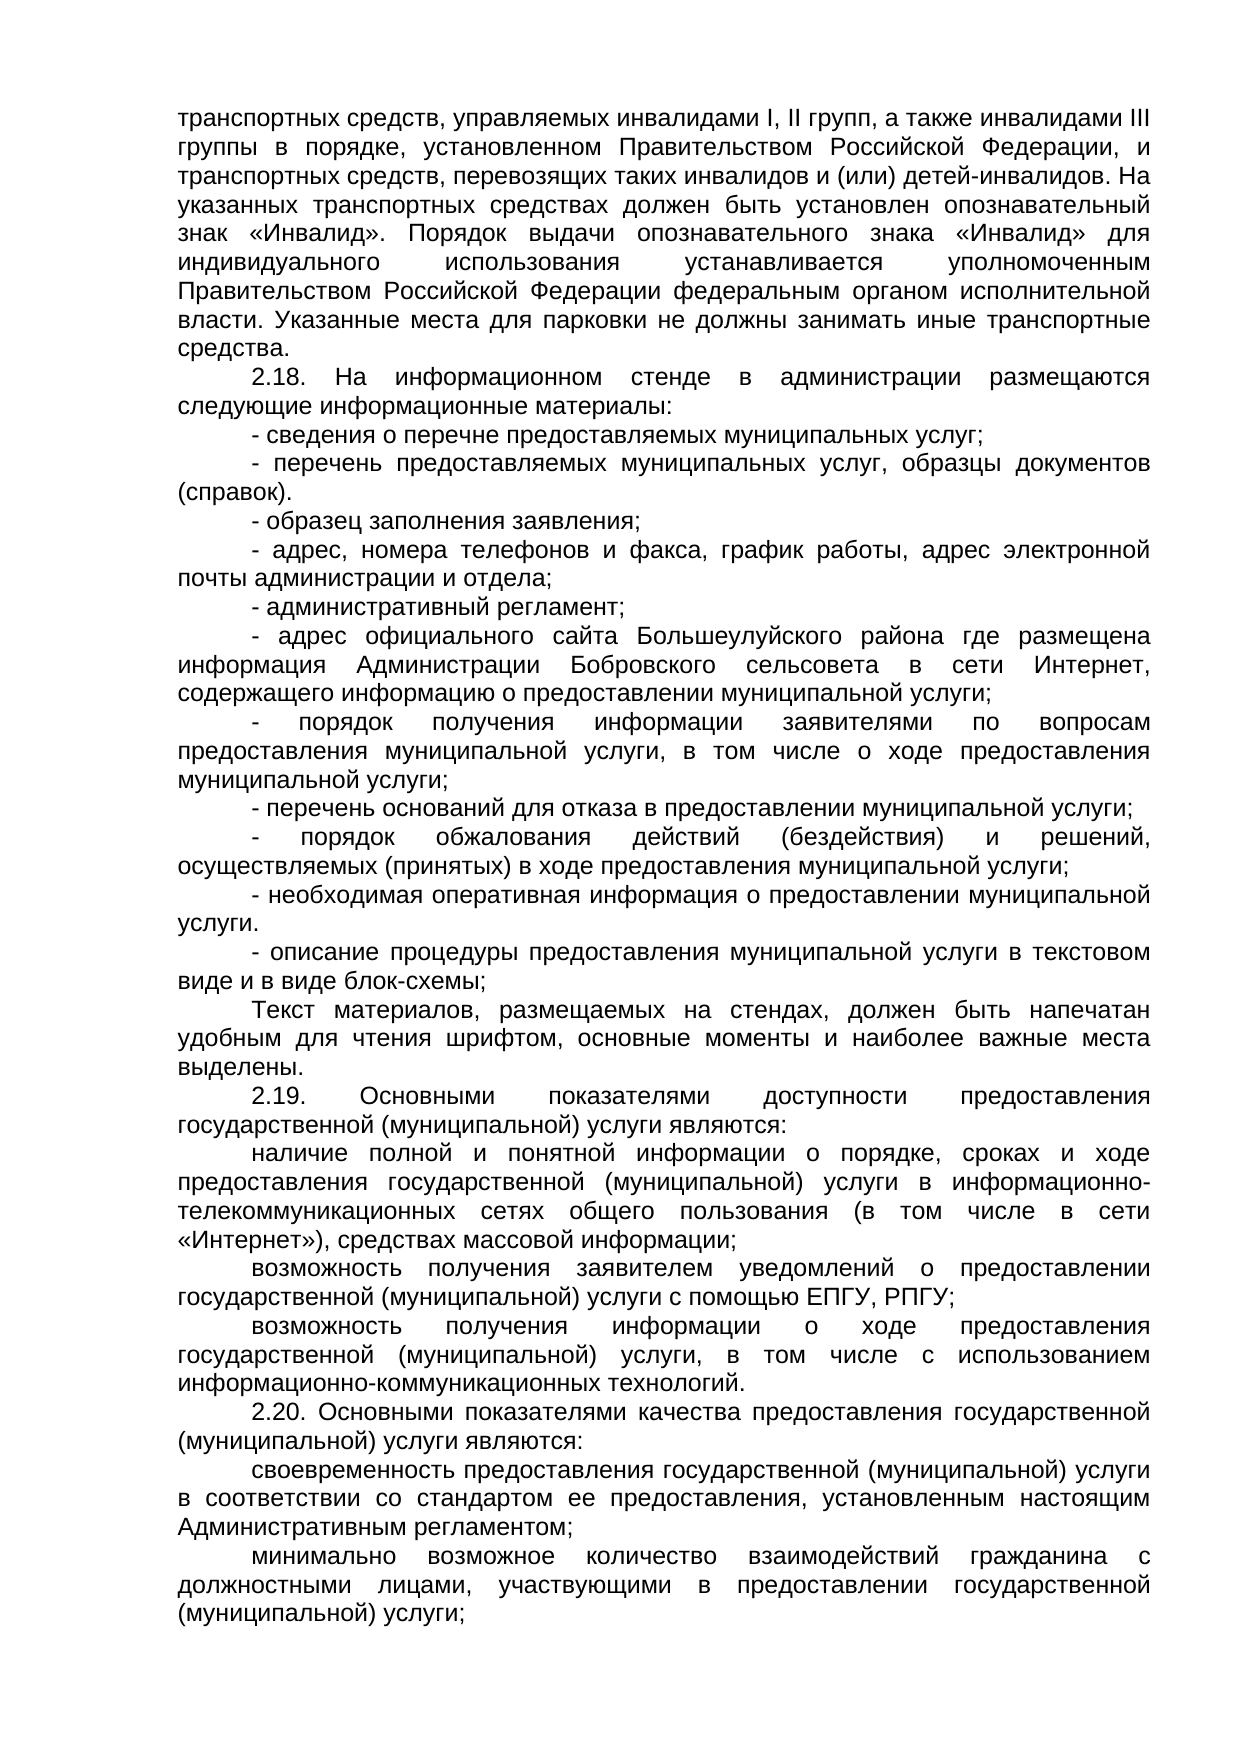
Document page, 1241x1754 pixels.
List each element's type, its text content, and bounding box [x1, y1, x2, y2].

text возможность получения информации о ходе предоставления государственной (муниципальной) услуги, в том числе с использованием информационно-коммуникационных технологий. [177, 1311, 1152, 1397]
text - образец заполнения заявления; [177, 506, 1152, 535]
text - перечень оснований для отказа в предоставлении муниципальной услуги; [177, 793, 1152, 822]
text 2.19. Основными показателями доступности предоставления государственной (муниципальной) услуги являются: [177, 1081, 1152, 1138]
text Текст материалов, размещаемых на стендах, должен быть напечатан удобным для чтения шрифтом, основные моменты и наиболее важные места выделены. [177, 995, 1152, 1081]
text - необходимая оперативная информация о предоставлении муниципальной услуги. [177, 880, 1152, 937]
text - описание процедуры предоставления муниципальной услуги в текстовом виде и в виде блок-схемы; [177, 937, 1152, 995]
text - порядок обжалования действий (бездействия) и решений, осуществляемых (принятых) в ходе предоставления муниципальной услуги; [177, 822, 1152, 880]
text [177, 103, 1152, 362]
text наличие полной и понятной информации о порядке, сроках и ходе предоставления государственной (муниципальной) услуги в информационно-телекоммуникационных сетях общего пользования (в том числе в сети «Интернет»), средствах массовой информации; [177, 1138, 1152, 1253]
text 2.18. На информационном стенде в администрации размещаются следующие информационные материалы: [177, 362, 1152, 420]
text - адрес, номера телефонов и факса, график работы, адрес электронной почты администрации и отдела; [177, 535, 1152, 592]
text - административный регламент; [177, 592, 1152, 621]
text - сведения о перечне предоставляемых муниципальных услуг; [177, 420, 1152, 448]
text - адрес официального сайта Большеулуйского района где размещена информация Администрации Бобровского сельсовета в сети Интернет, содержащего информацию о предоставлении муниципальной услуги; [177, 621, 1152, 707]
text возможность получения заявителем уведомлений о предоставлении государственной (муниципальной) услуги с помощью ЕПГУ, РПГУ; [177, 1253, 1152, 1311]
text - порядок получения информации заявителями по вопросам предоставления муниципальной услуги, в том числе о ходе предоставления муниципальной услуги; [177, 707, 1152, 793]
text - перечень предоставляемых муниципальных услуг, образцы документов (справок). [177, 448, 1152, 506]
text своевременность предоставления государственной (муниципальной) услуги в соответствии со стандартом ее предоставления, установленным настоящим Административным регламентом; [177, 1455, 1152, 1541]
text минимально возможное количество взаимодействий гражданина с должностными лицами, участвующими в предоставлении государственной (муниципальной) услуги; [177, 1541, 1152, 1627]
text 2.20. Основными показателями качества предоставления государственной (муниципальной) услуги являются: [177, 1397, 1152, 1455]
